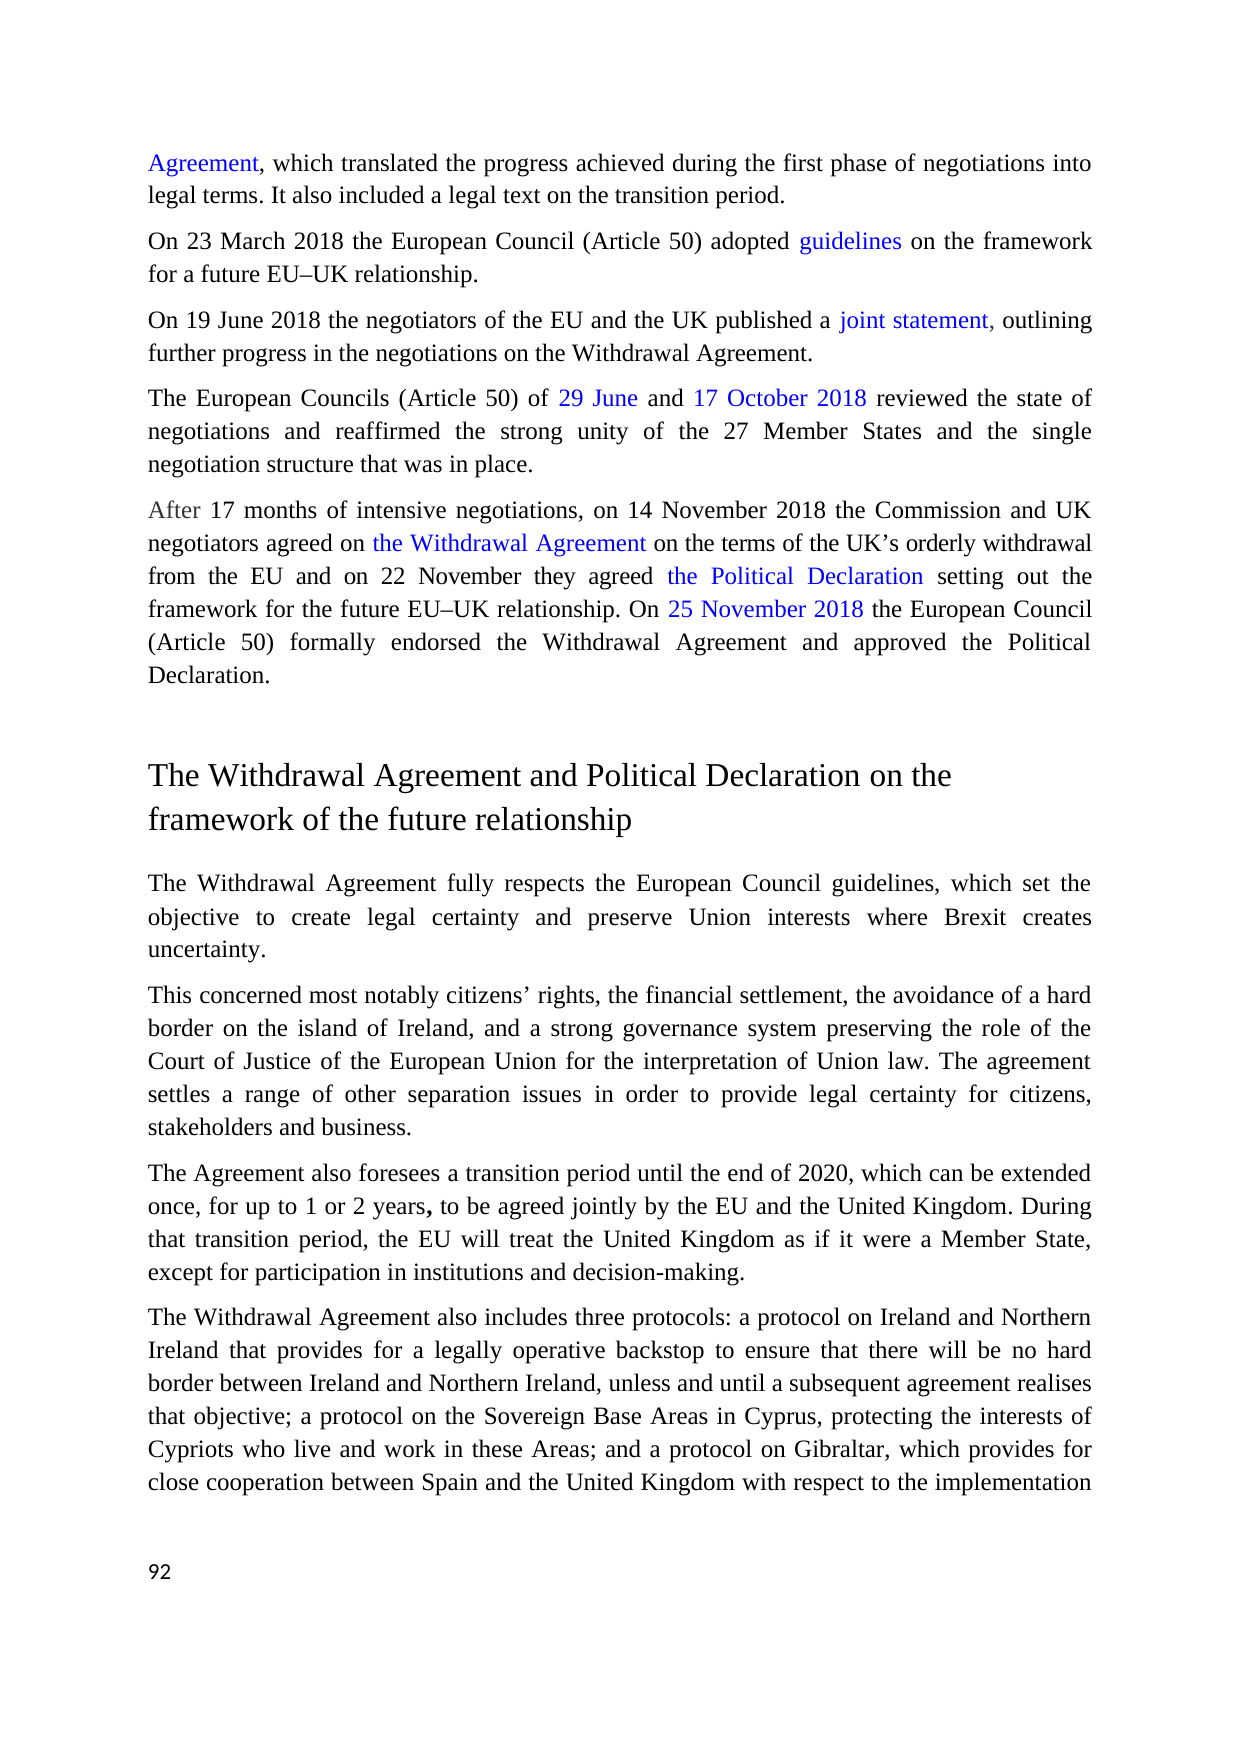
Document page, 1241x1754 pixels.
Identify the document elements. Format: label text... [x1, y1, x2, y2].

text After 17 months of intensive negotiations, on 14 November 2018 the Commission and UK negotiators agreed on the Withdrawal Agreement on the terms of the UK’s orderly withdrawal from the EU and on 22 November they agreed the Political Declaration setting out the framework for the future EU–UK relationship. On 25 November 2018 the European Council (Article 50) formally endorsed the Withdrawal Agreement and approved the Political Declaration. [148, 495, 1093, 689]
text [148, 148, 1093, 209]
text The Agreement also foresees a transition period until the end of 2020, which can be extended once, for up to 1 or 2 years, to be agreed jointly by the EU and the United Kingdom. During that transition period, the EU will treat the United Kingdom as if it were a Member State, except for participation in institutions and decision-making. [148, 1158, 1093, 1286]
title The Withdrawal Agreement and Political Declaration on the framework of the future relationship [148, 755, 1093, 838]
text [148, 1302, 1093, 1496]
text On 23 March 2018 the European Council (Article 50) adopted guidelines on the framework for a future EU–UK relationship. [148, 226, 1093, 288]
text On 19 June 2018 the negotiators of the EU and the UK published a joint statement, outlining further progress in the negotiations on the Withdrawal Agreement. [148, 305, 1093, 366]
text The Withdrawal Agreement fully respects the European Council guidelines, which set the objective to create legal certainty and preserve Union interests where Brexit creates uncertainty. [148, 868, 1093, 963]
text The European Councils (Article 50) of 29 June and 17 October 2018 reviewed the state of negotiations and reaffirmed the strong unity of the 27 Member States and the single negotiation structure that was in place. [148, 383, 1093, 478]
text This concerned most notably citizens’ rights, the financial settlement, the avoidance of a hard border on the island of Ireland, and a strong governance system preserving the role of the Court of Justice of the European Union for the interpretation of Union law. The agreement settles a range of other separation issues in order to provide legal certainty for citizens, stakeholders and business. [148, 980, 1093, 1141]
